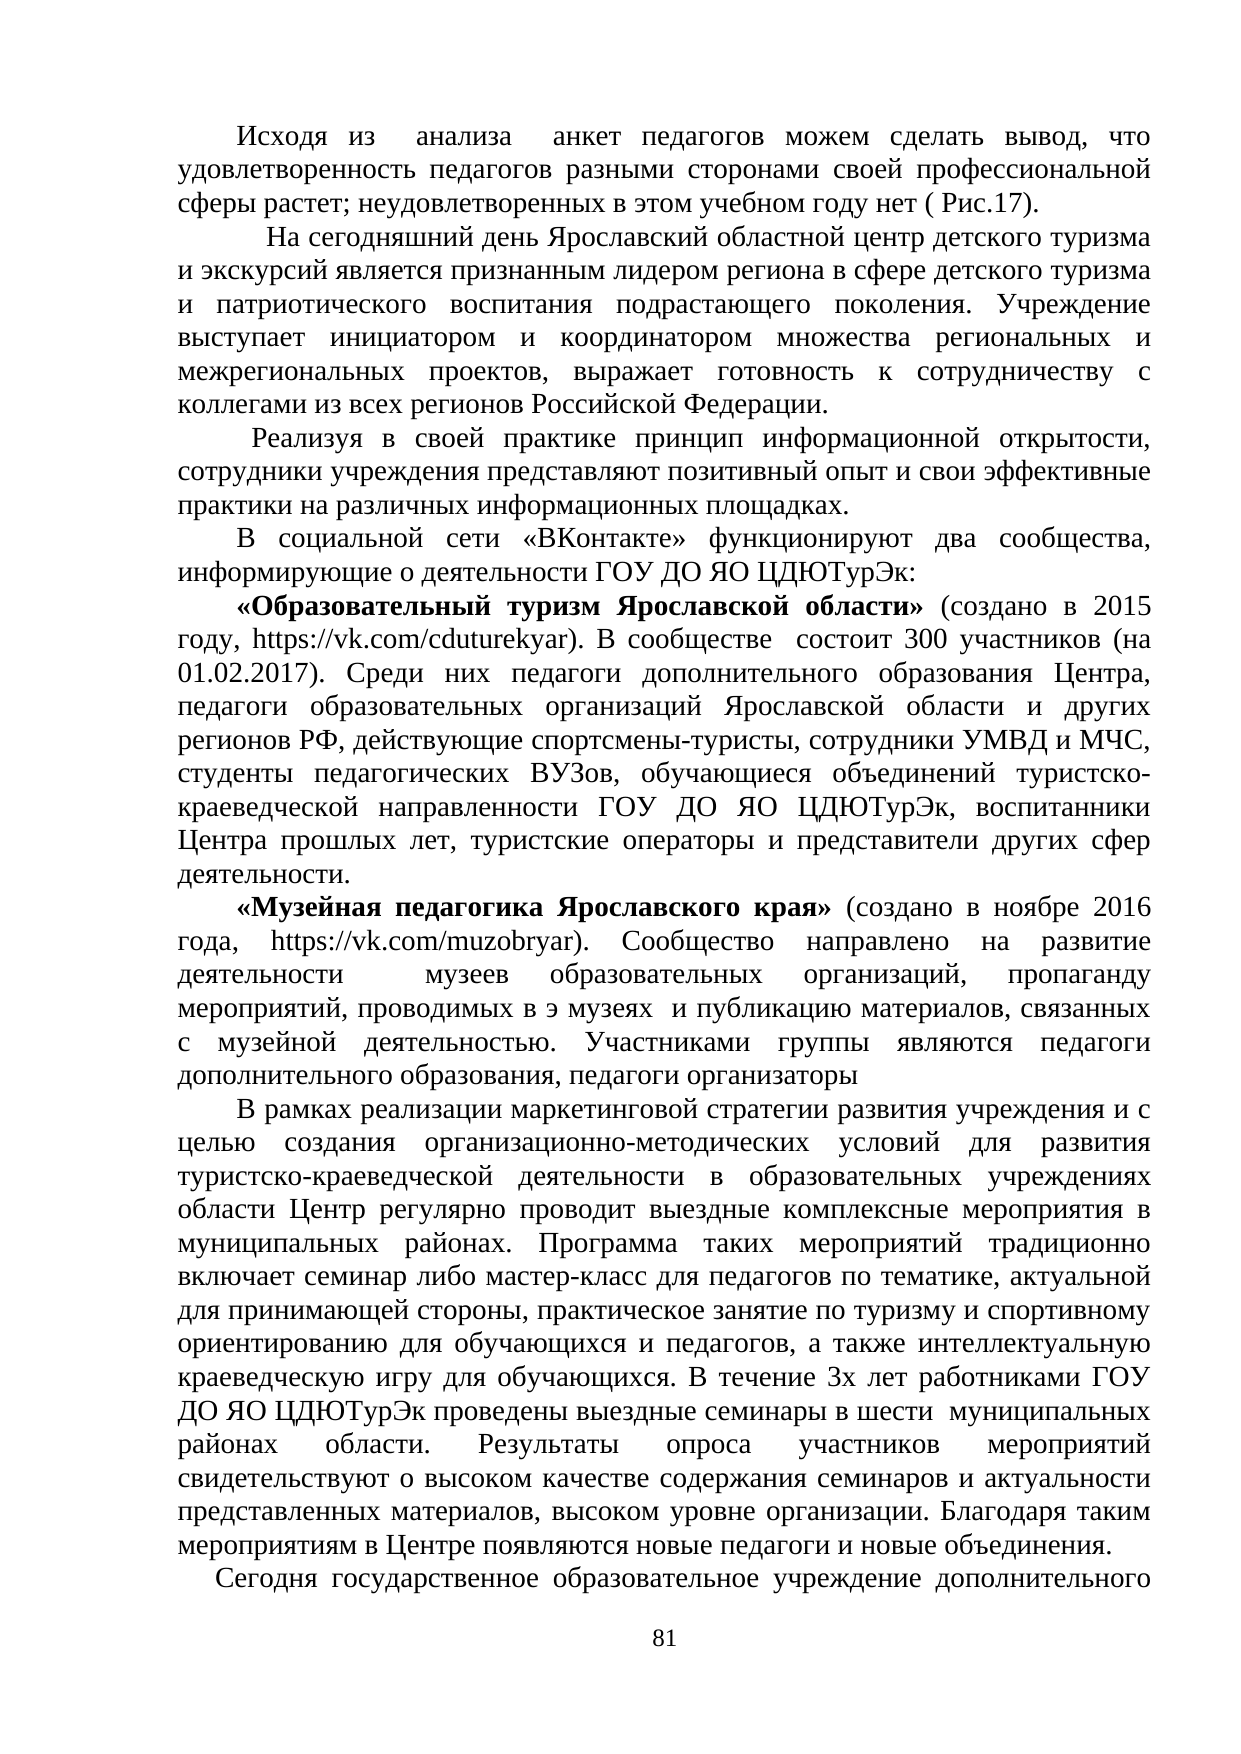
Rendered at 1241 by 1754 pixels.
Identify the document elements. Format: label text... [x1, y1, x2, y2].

text В рамках реализации маркетинговой стратегии развития учреждения и с целью создания организационно-методических условий для развития туристско-краеведческой деятельности в образовательных учреждениях области Центр регулярно проводит выездные комплексные мероприятия в муниципальных районах. Программа таких мероприятий традиционно включает семинар либо мастер-класс для педагогов по тематике, актуальной для принимающей стороны, практическое занятие по туризму и спортивному ориентированию для обучающихся и педагогов, а также интеллектуальную краеведческую игру для обучающихся. В течение 3х лет работниками ГОУ ДО ЯО ЦДЮТурЭк проведены выездные семинары в шести муниципальных районах области. Результаты опроса участников мероприятий свидетельствуют о высоком качестве содержания семинаров и актуальности представленных материалов, высоком уровне организации. Благодаря таким мероприятиям в Центре появляются новые педагоги и новые объединения. [177, 1091, 1152, 1560]
text Исходя из анализа анкет педагогов можем сделать вывод, что удовлетворенность педагогов разными сторонами своей профессиональной сферы растет; неудовлетворенных в этом учебном году нет ( Рис.17). [177, 118, 1152, 219]
text Реализуя в своей практике принцип информационной открытости, сотрудники учреждения представляют позитивный опыт и свои эффективные практики на различных информационных площадках. [177, 420, 1152, 521]
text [177, 1560, 1152, 1594]
text На сегодняшний день Ярославский областной центр детского туризма и экскурсий является признанным лидером региона в сфере детского туризма и патриотического воспитания подрастающего поколения. Учреждение выступает инициатором и координатором множества региональных и межрегиональных проектов, выражает готовность к сотрудничеству с коллегами из всех регионов Российской Федерации. [177, 219, 1152, 420]
text «Образовательный туризм Ярославской области» (создано в 2015 году, https://vk.com/cduturekyar). В сообществе состоит 300 участников (на 01.02.2017). Среди них педагоги дополнительного образования Центра, педагоги образовательных организаций Ярославской области и других регионов РФ, действующие спортсмены-туристы, сотрудники УМВД и МЧС, студенты педагогических ВУЗов, обучающиеся объединений туристско-краеведческой направленности ГОУ ДО ЯО ЦДЮТурЭк, воспитанники Центра прошлых лет, туристские операторы и представители других сфер деятельности. [177, 588, 1152, 889]
text В социальной сети «ВКонтакте» функционируют два сообщества, информирующие о деятельности ГОУ ДО ЯО ЦДЮТурЭк: [177, 521, 1152, 588]
text «Музейная педагогика Ярославского края» (создано в ноябре 2016 года, https://vk.com/muzobryar). Сообщество направлено на развитие деятельности музеев образовательных организаций, пропаганду мероприятий, проводимых в э музеях и публикацию материалов, связанных с музейной деятельностью. Участниками группы являются педагоги дополнительного образования, педагоги организаторы [177, 889, 1152, 1091]
